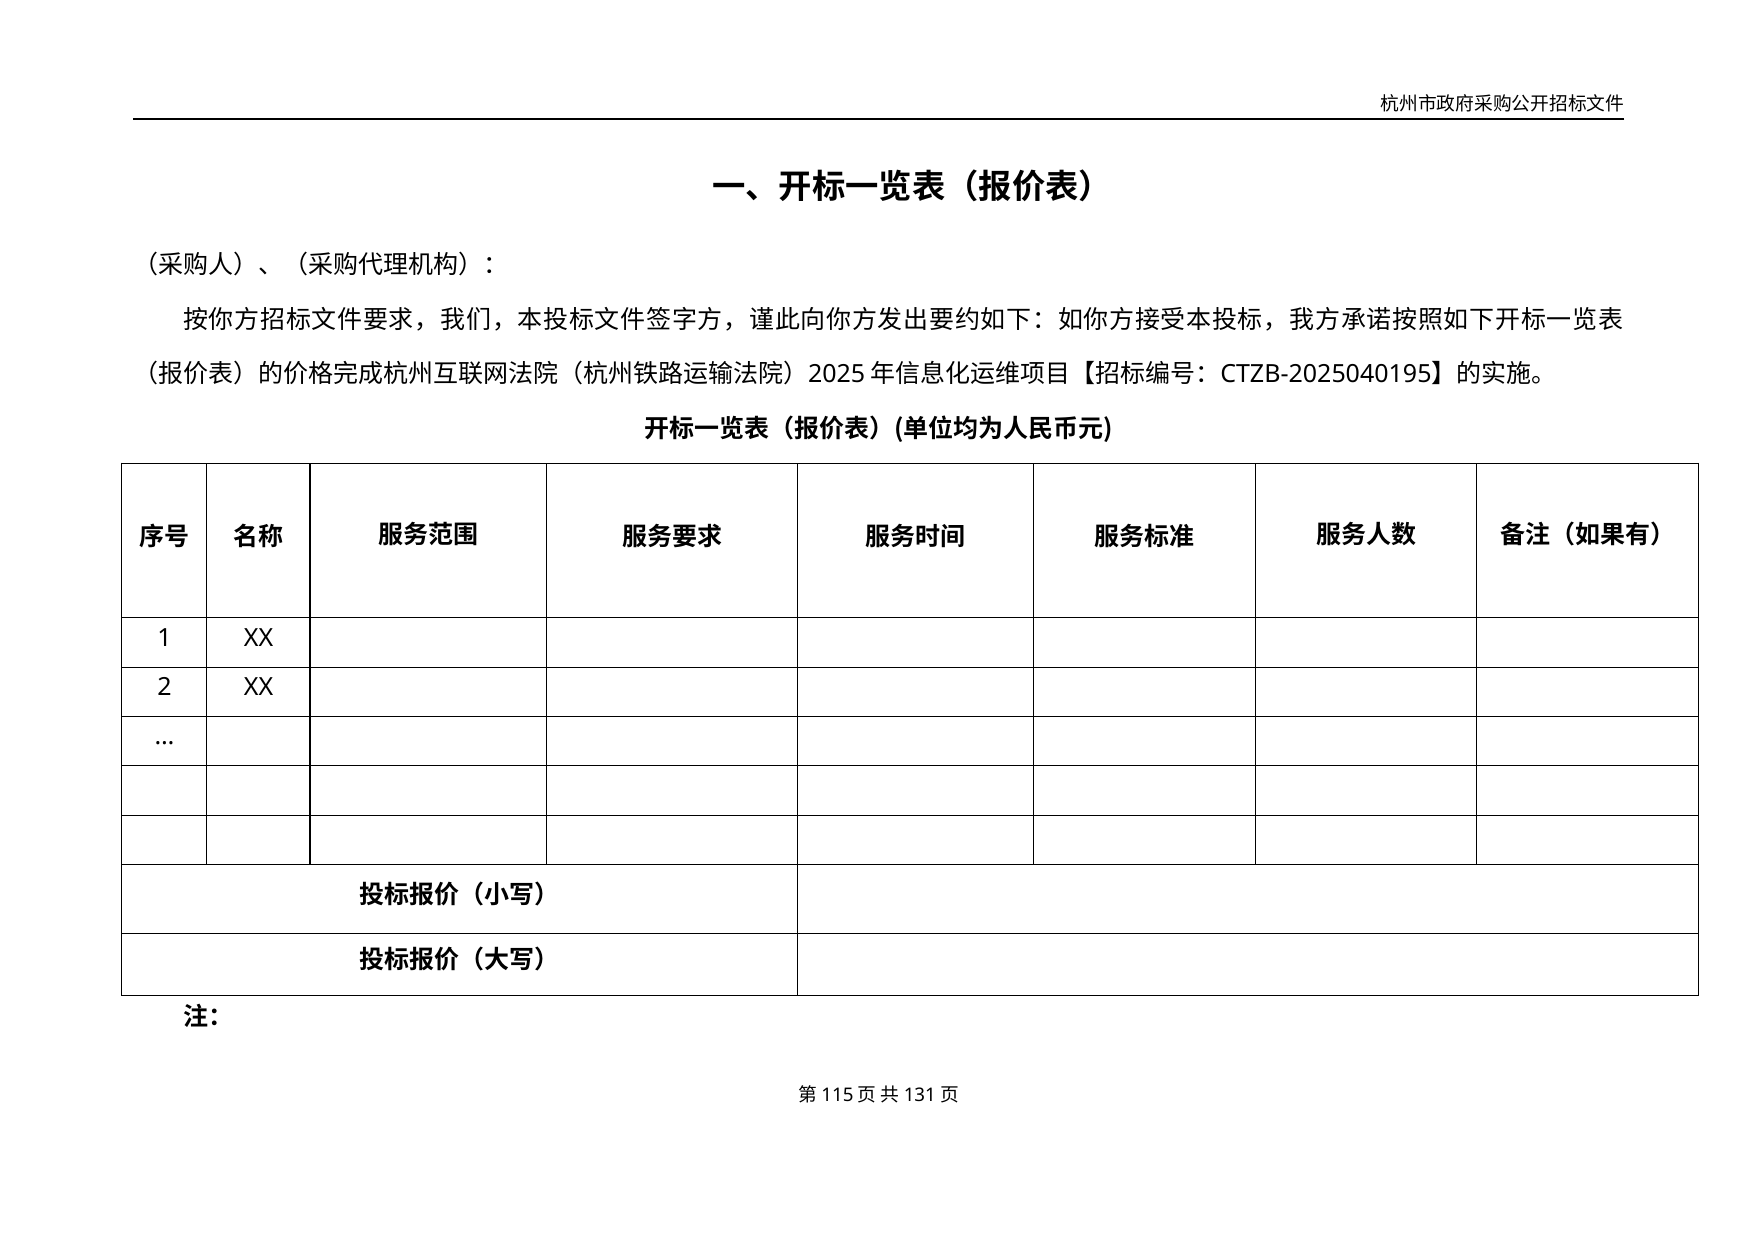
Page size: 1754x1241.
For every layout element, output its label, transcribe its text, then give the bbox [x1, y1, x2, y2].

table_cell [311, 618, 546, 667]
table_cell [1034, 816, 1255, 864]
table_cell [547, 618, 797, 667]
table_cell [1256, 766, 1476, 815]
text 注： [183, 996, 1624, 1032]
table_cell [122, 766, 206, 815]
table_cell XX [207, 618, 309, 667]
table_cell 1 [122, 618, 206, 667]
table_cell [798, 618, 1033, 667]
table_cell [798, 766, 1033, 815]
table_header 服务时间 [798, 464, 1033, 617]
table_cell [798, 717, 1033, 765]
table_cell [547, 668, 797, 716]
table_header 服务人数 [1256, 464, 1476, 617]
table_header 备注（如果有） [1477, 464, 1698, 617]
text （采购人）、（采购代理机构）： [133, 245, 1624, 281]
text 一、开标一览表（报价表） [133, 160, 1624, 208]
table_cell 2 [122, 668, 206, 716]
text 按你方招标文件要求，我们，本投标文件签字方，谨此向你方发出要约如下：如你方接受本投标，我方承诺按照如下开标一览表（报价表）的价格完成杭州互联网法院（杭州铁路运输法院）2025年信息化运维项目【招标编号：CTZB-2025040195】的实施。 [133, 299, 1624, 390]
table_cell [1034, 668, 1255, 716]
table_header 名称 [207, 464, 309, 617]
table_cell [547, 717, 797, 765]
table_cell [311, 816, 546, 864]
table_header 服务要求 [547, 464, 797, 617]
table_cell XX [207, 668, 309, 716]
table_cell [547, 816, 797, 864]
table_cell [122, 816, 206, 864]
table_cell [1256, 668, 1476, 716]
table_cell [1477, 717, 1698, 765]
table_header 服务标准 [1034, 464, 1255, 617]
table_cell … [122, 717, 206, 765]
table_cell [798, 816, 1033, 864]
table_cell [1034, 717, 1255, 765]
table_cell [311, 668, 546, 716]
text 开标一览表（报价表）(单位均为人民币元) [133, 408, 1624, 444]
table_cell 投标报价（小写） [122, 865, 797, 933]
table_cell [1034, 766, 1255, 815]
table_cell [798, 865, 1698, 933]
table_cell [1256, 816, 1476, 864]
table_cell 投标报价（大写） [122, 934, 797, 995]
table_cell [1477, 816, 1698, 864]
table_cell [798, 934, 1698, 995]
table_cell [311, 717, 546, 765]
table_cell [207, 717, 309, 765]
table_header 序号 [122, 464, 206, 617]
table_cell [1477, 668, 1698, 716]
table_cell [798, 668, 1033, 716]
table_cell [207, 816, 309, 864]
table_cell [1256, 618, 1476, 667]
table_header 服务范围 [311, 464, 546, 617]
table_cell [1477, 766, 1698, 815]
table_cell [207, 766, 309, 815]
table_cell [1256, 717, 1476, 765]
table_cell [547, 766, 797, 815]
table_cell [1477, 618, 1698, 667]
table_cell [311, 766, 546, 815]
table_cell [1034, 618, 1255, 667]
